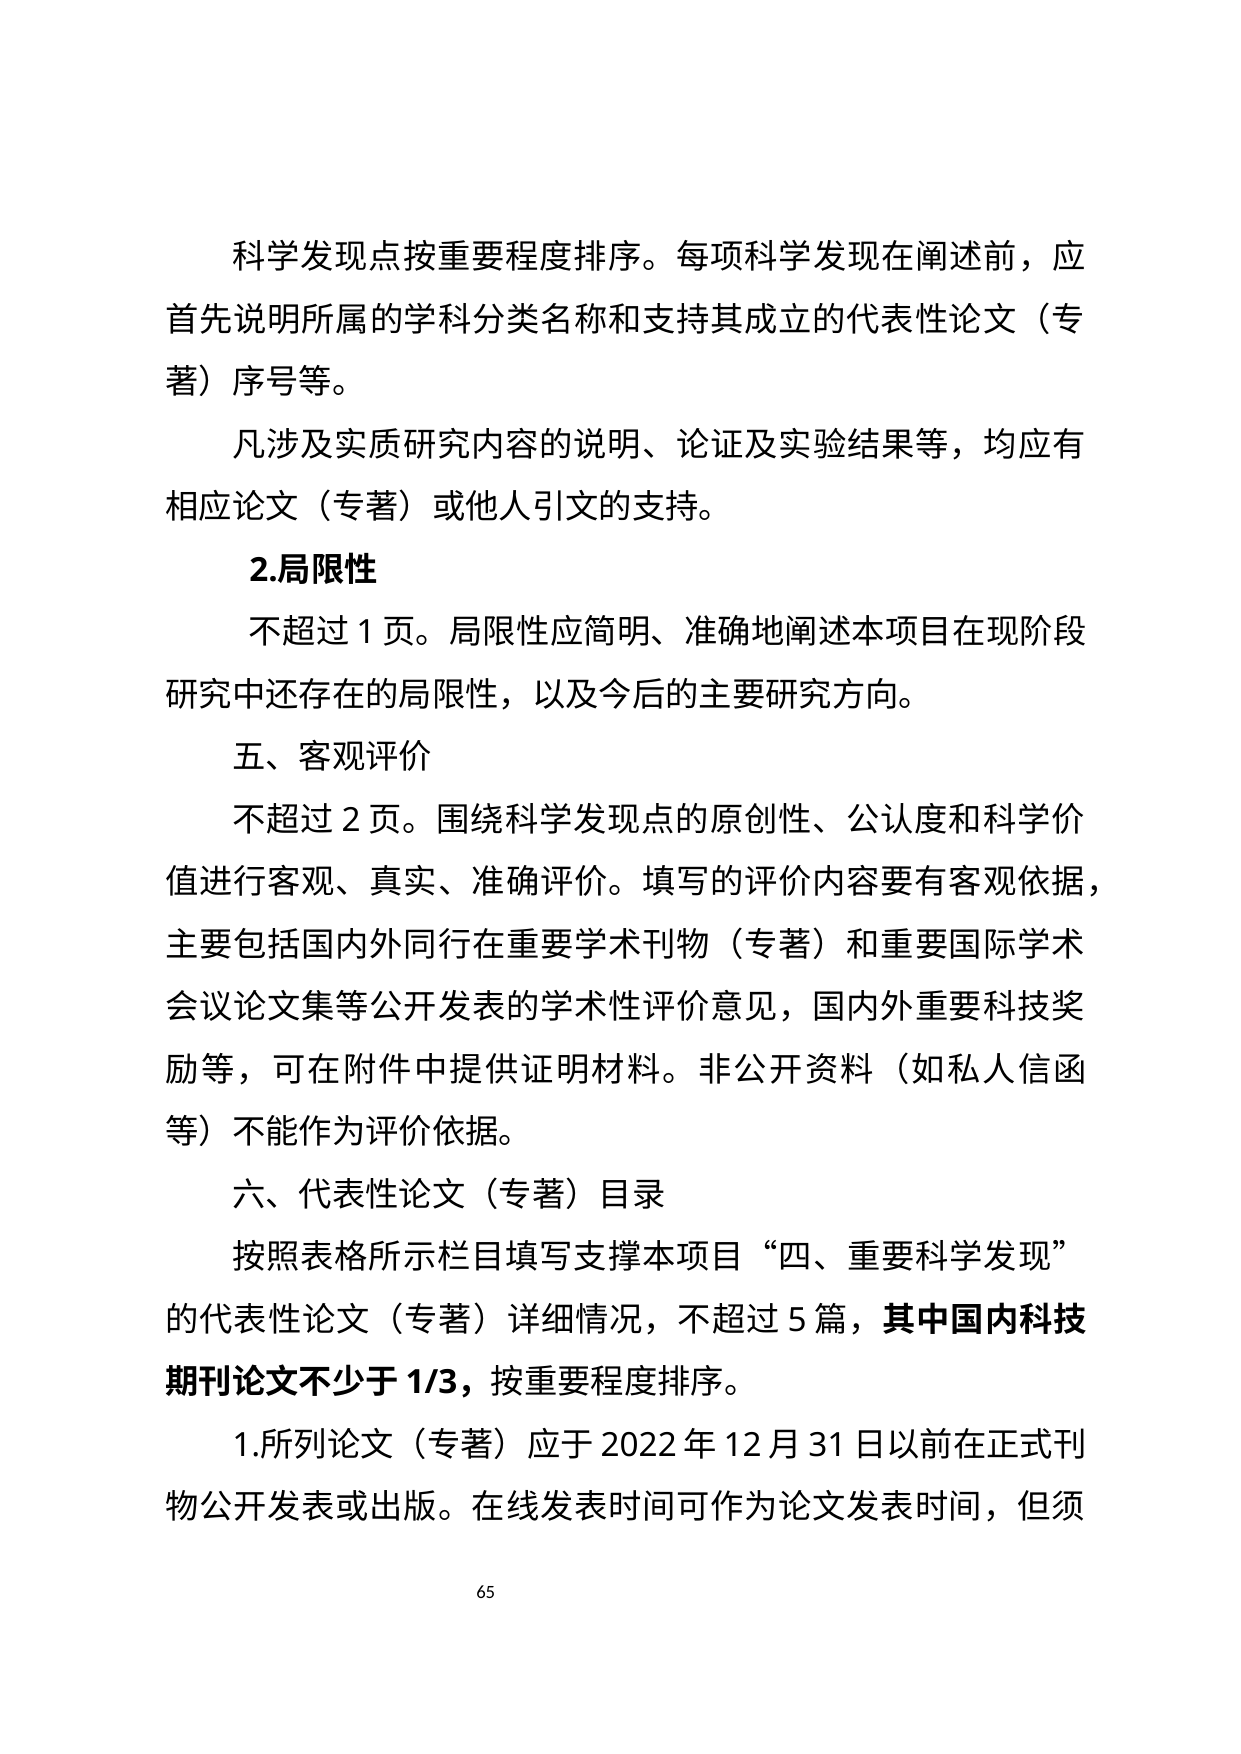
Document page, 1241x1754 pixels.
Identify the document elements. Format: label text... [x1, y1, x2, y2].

text 六、代表性论文（专著）目录 [165, 1156, 1087, 1218]
text 不超过2页。围绕科学发现点的原创性、公认度和科学价值进行客观、真实、准确评价。填写的评价内容要有客观依据，主要包括国内外同行在重要学术刊物（专著）和重要国际学术会议论文集等公开发表的学术性评价意见，国内外重要科技奖励等，可在附件中提供证明材料。非公开资料（如私人信函等）不能作为评价依据。 [165, 781, 1087, 1156]
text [165, 1406, 1087, 1531]
text 科学发现点按重要程度排序。每项科学发现在阐述前，应首先说明所属的学科分类名称和支持其成立的代表性论文（专著）序号等。 [165, 218, 1087, 406]
text 不超过1页。局限性应简明、准确地阐述本项目在现阶段研究中还存在的局限性，以及今后的主要研究方向。 [165, 593, 1087, 718]
text 凡涉及实质研究内容的说明、论证及实验结果等，均应有相应论文（专著）或他人引文的支持。 [165, 406, 1087, 531]
text 五、客观评价 [165, 718, 1087, 781]
text 按照表格所示栏目填写支撑本项目“四、重要科学发现”的代表性论文（专著）详细情况，不超过5篇，其中国内科技期刊论文不少于1/3，按重要程度排序。 [165, 1218, 1087, 1406]
text 2.局限性 [165, 531, 1087, 593]
